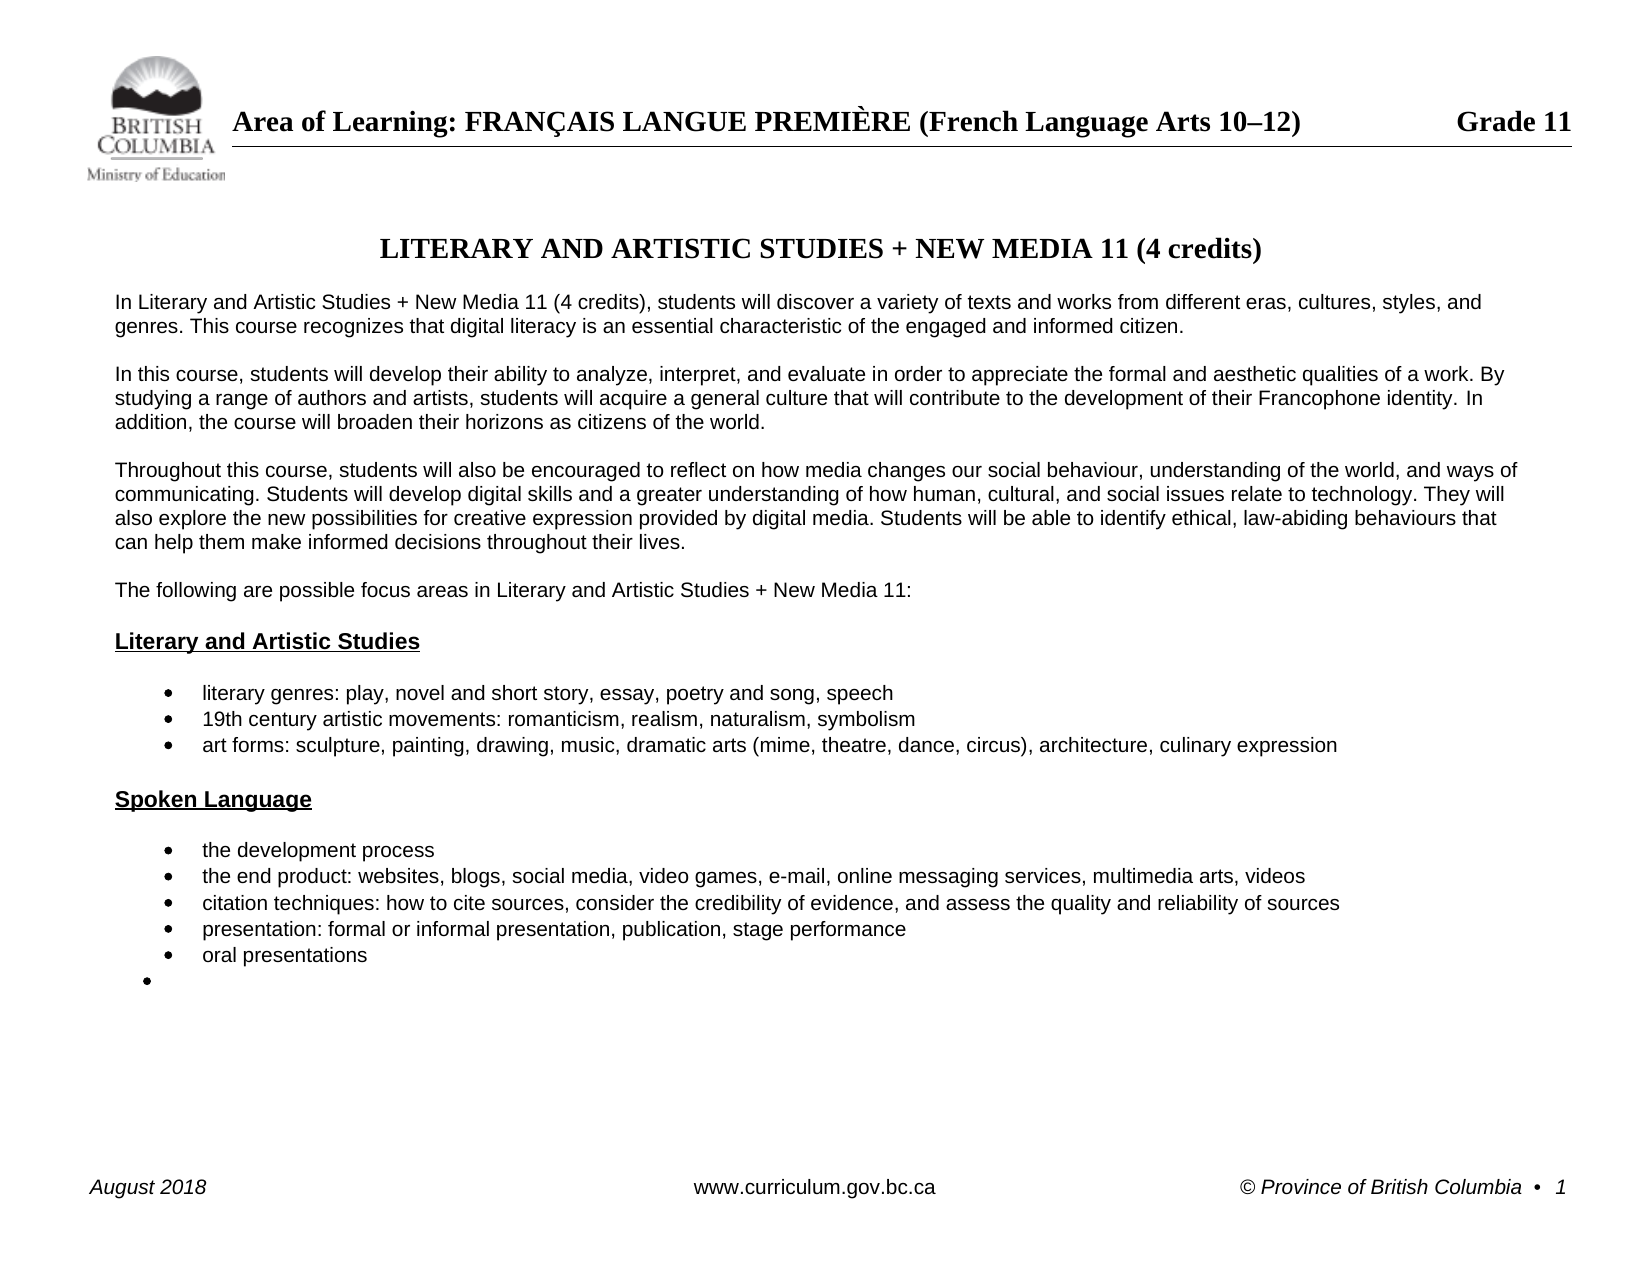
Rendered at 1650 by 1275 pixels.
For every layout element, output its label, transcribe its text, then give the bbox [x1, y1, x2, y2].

text Area of Learning: FRANÇAIS LANGUE PREMIÈRE (French Language Arts 10–12) Grade 11 [232, 104, 1572, 146]
text 19th century artistic movements: romanticism, realism, naturalism, symbolism [164, 707, 1560, 731]
text literary genres: play, novel and short story, essay, poetry and song, speech [164, 681, 1560, 705]
text Literary and Artistic Studies [114, 628, 1527, 654]
text LITERARY AND ARTISTIC STUDIES + NEW MEDIA 11 (4 credits) [114, 232, 1527, 265]
text the end product: websites, blogs, social media, video games, e-mail, online messaging services, multimedia arts, videos [164, 864, 1560, 888]
text In this course, students will develop their ability to analyze, interpret, and evaluate in order to appreciate the formal and aesthetic qualities of a work. By studying a range of authors and artists, students will acquire a general culture that will contribute to the development of their Francophone identity. In addition, the course will broaden their horizons as citizens of the world. [114, 362, 1527, 434]
text Throughout this course, students will also be encouraged to reflect on how media changes our social behaviour, understanding of the world, and ways of communicating. Students will develop digital skills and a greater understanding of how human, cultural, and social issues relate to technology. They will also explore the new possibilities for creative expression provided by digital media. Students will be able to identify ethical, law-abiding behaviours that can help them make informed decisions throughout their lives. [114, 458, 1527, 554]
text art forms: sculpture, painting, drawing, music, dramatic arts (mime, theatre, dance, circus), architecture, culinary expression [164, 733, 1560, 757]
text citation techniques: how to cite sources, consider the credibility of evidence, and assess the quality and reliability of sources [164, 891, 1560, 914]
text the development process [164, 838, 1560, 862]
text The following are possible focus areas in Literary and Artistic Studies + New Media 11: [114, 578, 1527, 602]
text oral presentations [164, 943, 1560, 967]
text presentation: formal or informal presentation, publication, stage performance [164, 917, 1560, 941]
text Spoken Language [114, 786, 1527, 812]
text In Literary and Artistic Studies + New Media 11 (4 credits), students will discover a variety of texts and works from different eras, cultures, styles, and genres. This course recognizes that digital literacy is an essential characteristic of the engaged and informed citizen. [114, 290, 1527, 338]
